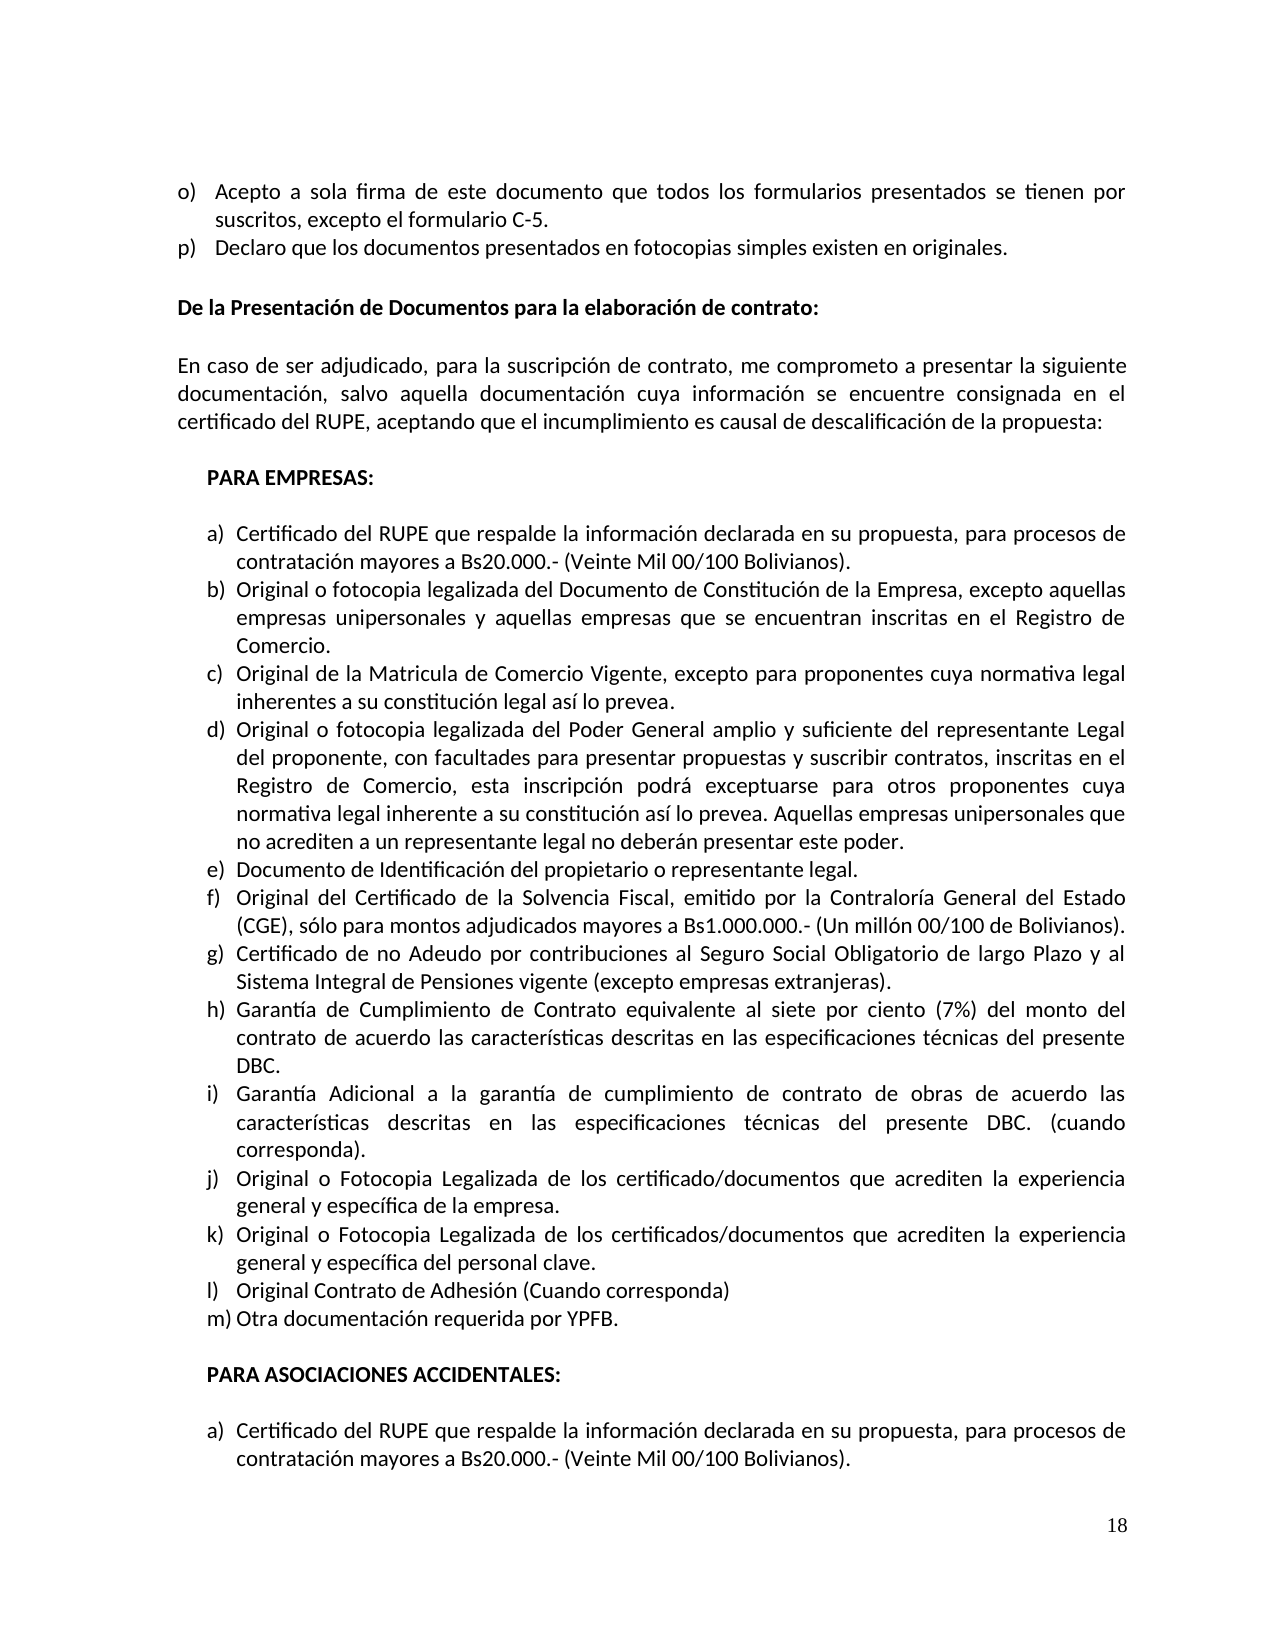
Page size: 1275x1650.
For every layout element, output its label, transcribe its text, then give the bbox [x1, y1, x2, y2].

list Original o fotocopia legalizada del Documento de Constitución de la Empresa, excepto aquellas empresas unipersonales y aquellas empresas que se encuentran inscritas en el Registro de Comercio. [207, 575, 1127, 659]
list Documento de Identificación del propietario o representante legal. [207, 855, 1127, 883]
text PARA ASOCIACIONES ACCIDENTALES: [177, 1360, 1127, 1388]
list Original Contrato de Adhesión (Cuando corresponda) [207, 1276, 1127, 1304]
list De la Presentación de Documentos para la elaboración de contrato: [177, 293, 1127, 321]
list Original del Certificado de la Solvencia Fiscal, emitido por la Contraloría General del Estado (CGE), sólo para montos adjudicados mayores a Bs1.000.000.- (Un millón 00/100 de Bolivianos). [207, 883, 1127, 939]
list Certificado del RUPE que respalde la información declarada en su propuesta, para procesos de contratación mayores a Bs20.000.- (Veinte Mil 00/100 Bolivianos). [207, 1416, 1127, 1472]
text En caso de ser adjudicado, para la suscripción de contrato, me comprometo a presentar la siguiente documentación, salvo aquella documentación cuya información se encuentre consignada en el certificado del RUPE, aceptando que el incumplimiento es causal de descalificación de la propuesta: [177, 351, 1127, 435]
text PARA EMPRESAS: [177, 463, 1127, 491]
list Original o fotocopia legalizada del Poder General amplio y suficiente del representante Legal del proponente, con facultades para presentar propuestas y suscribir contratos, inscritas en el Registro de Comercio, esta inscripción podrá exceptuarse para otros proponentes cuya normativa legal inherente a su constitución así lo prevea. Aquellas empresas unipersonales que no acrediten a un representante legal no deberán presentar este poder. [207, 715, 1127, 855]
list Certificado del RUPE que respalde la información declarada en su propuesta, para procesos de contratación mayores a Bs20.000.- (Veinte Mil 00/100 Bolivianos). [207, 519, 1127, 575]
list Garantía de Cumplimiento de Contrato equivalente al siete por ciento (7%) del monto del contrato de acuerdo las características descritas en las especificaciones técnicas del presente DBC. [207, 996, 1127, 1079]
list Original de la Matricula de Comercio Vigente, excepto para proponentes cuya normativa legal inherentes a su constitución legal así lo prevea. [207, 659, 1127, 715]
list Otra documentación requerida por YPFB. [207, 1304, 1127, 1332]
list Acepto a sola firma de este documento que todos los formularios presentados se tienen por suscritos, excepto el formulario C-5. [177, 177, 1127, 233]
list Declaro que los documentos presentados en fotocopias simples existen en originales. [177, 233, 1127, 261]
list Original o Fotocopia Legalizada de los certificado/documentos que acrediten la experiencia general y específica de la empresa. [207, 1164, 1127, 1220]
list Original o Fotocopia Legalizada de los certificados/documentos que acrediten la experiencia general y específica del personal clave. [207, 1220, 1127, 1276]
list Certificado de no Adeudo por contribuciones al Seguro Social Obligatorio de largo Plazo y al Sistema Integral de Pensiones vigente (excepto empresas extranjeras). [207, 939, 1127, 996]
